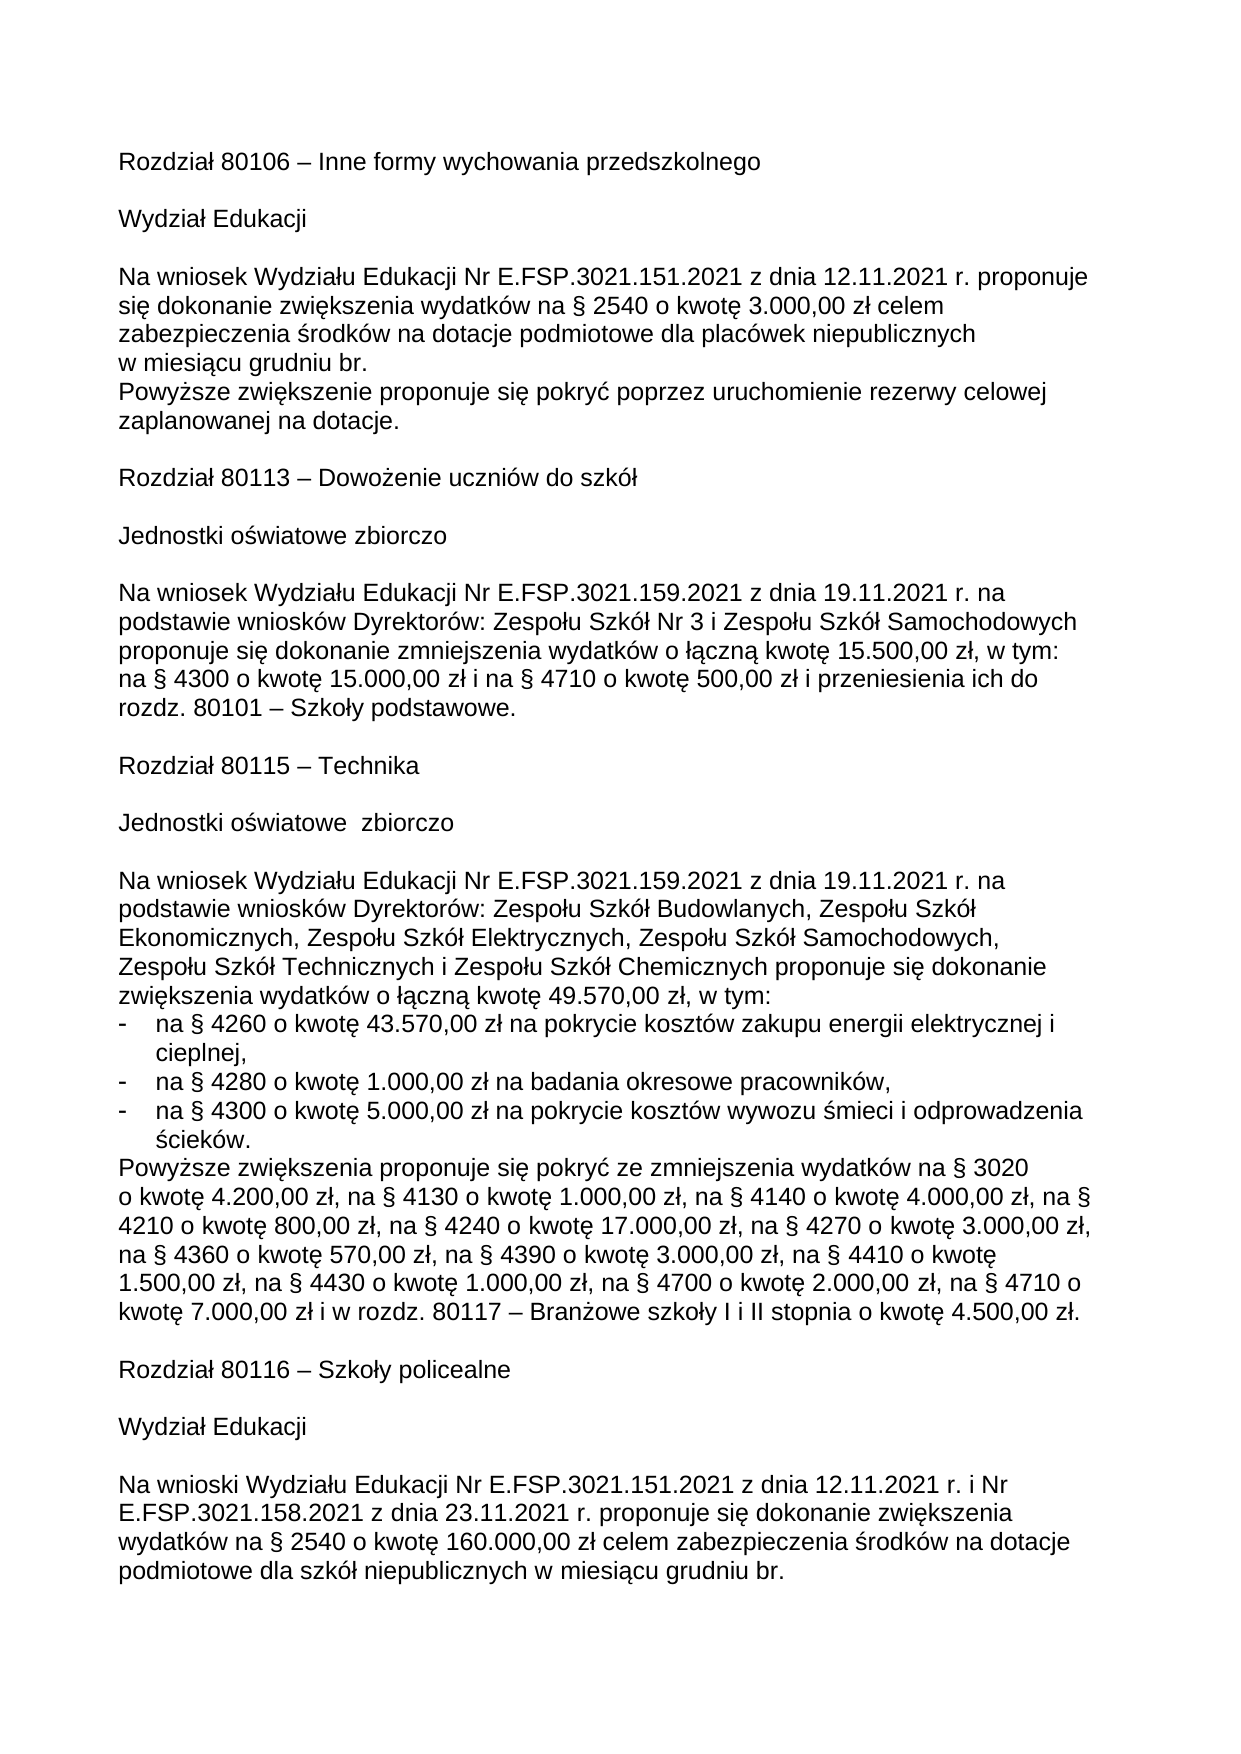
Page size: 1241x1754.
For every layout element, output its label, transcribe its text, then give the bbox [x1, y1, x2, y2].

text Jednostki oświatowe zbiorczo [118, 808, 1092, 837]
text Na wniosek Wydziału Edukacji Nr E.FSP.3021.159.2021 z dnia 19.11.2021 r. na podstawie wniosków Dyrektorów: Zespołu Szkół Nr 3 i Zespołu Szkół Samochodowych proponuje się dokonanie zmniejszenia wydatków o łączną kwotę 15.500,00 zł, w tym: na § 4300 o kwotę 15.000,00 zł i na § 4710 o kwotę 500,00 zł i przeniesienia ich do rozdz. 80101 – Szkoły podstawowe. [118, 578, 1092, 722]
text Jednostki oświatowe zbiorczo [118, 521, 1092, 549]
text Wydział Edukacji [118, 204, 1092, 233]
subtitle Rozdział 80106 – Inne formy wychowania przedszkolnego [118, 147, 1092, 176]
subtitle Rozdział 80113 – Dowożenie uczniów do szkół [118, 463, 1092, 492]
list na § 4280 o kwotę 1.000,00 zł na badania okresowe pracowników, [118, 1067, 1092, 1096]
text Wydział Edukacji [118, 1412, 1092, 1441]
list na § 4260 o kwotę 43.570,00 zł na pokrycie kosztów zakupu energii elektrycznej i cieplnej, [118, 1009, 1092, 1067]
subtitle Rozdział 80115 – Technika [118, 751, 1092, 779]
list na § 4300 o kwotę 5.000,00 zł na pokrycie kosztów wywozu śmieci i odprowadzenia ścieków. [118, 1096, 1092, 1153]
text Powyższe zwiększenia proponuje się pokryć ze zmniejszenia wydatków na § 3020 o kwotę 4.200,00 zł, na § 4130 o kwotę 1.000,00 zł, na § 4140 o kwotę 4.000,00 zł, na § 4210 o kwotę 800,00 zł, na § 4240 o kwotę 17.000,00 zł, na § 4270 o kwotę 3.000,00 zł, na § 4360 o kwotę 570,00 zł, na § 4390 o kwotę 3.000,00 zł, na § 4410 o kwotę 1.500,00 zł, na § 4430 o kwotę 1.000,00 zł, na § 4700 o kwotę 2.000,00 zł, na § 4710 o kwotę 7.000,00 zł i w rozdz. 80117 – Branżowe szkoły I i II stopnia o kwotę 4.500,00 zł. [118, 1153, 1092, 1326]
text Powyższe zwiększenie proponuje się pokryć poprzez uruchomienie rezerwy celowej zaplanowanej na dotacje. [118, 377, 1092, 434]
text Na wnioski Wydziału Edukacji Nr E.FSP.3021.151.2021 z dnia 12.11.2021 r. i Nr E.FSP.3021.158.2021 z dnia 23.11.2021 r. proponuje się dokonanie zwiększenia wydatków na § 2540 o kwotę 160.000,00 zł celem zabezpieczenia środków na dotacje podmiotowe dla szkół niepublicznych w miesiącu grudniu br. [118, 1470, 1092, 1585]
subtitle Rozdział 80116 – Szkoły policealne [118, 1355, 1092, 1383]
text Na wniosek Wydziału Edukacji Nr E.FSP.3021.159.2021 z dnia 19.11.2021 r. na podstawie wniosków Dyrektorów: Zespołu Szkół Budowlanych, Zespołu Szkół Ekonomicznych, Zespołu Szkół Elektrycznych, Zespołu Szkół Samochodowych, Zespołu Szkół Technicznych i Zespołu Szkół Chemicznych proponuje się dokonanie zwiększenia wydatków o łączną kwotę 49.570,00 zł, w tym: [118, 866, 1092, 1009]
text Na wniosek Wydziału Edukacji Nr E.FSP.3021.151.2021 z dnia 12.11.2021 r. proponuje się dokonanie zwiększenia wydatków na § 2540 o kwotę 3.000,00 zł celem zabezpieczenia środków na dotacje podmiotowe dla placówek niepublicznych w miesiącu grudniu br. [118, 262, 1092, 377]
